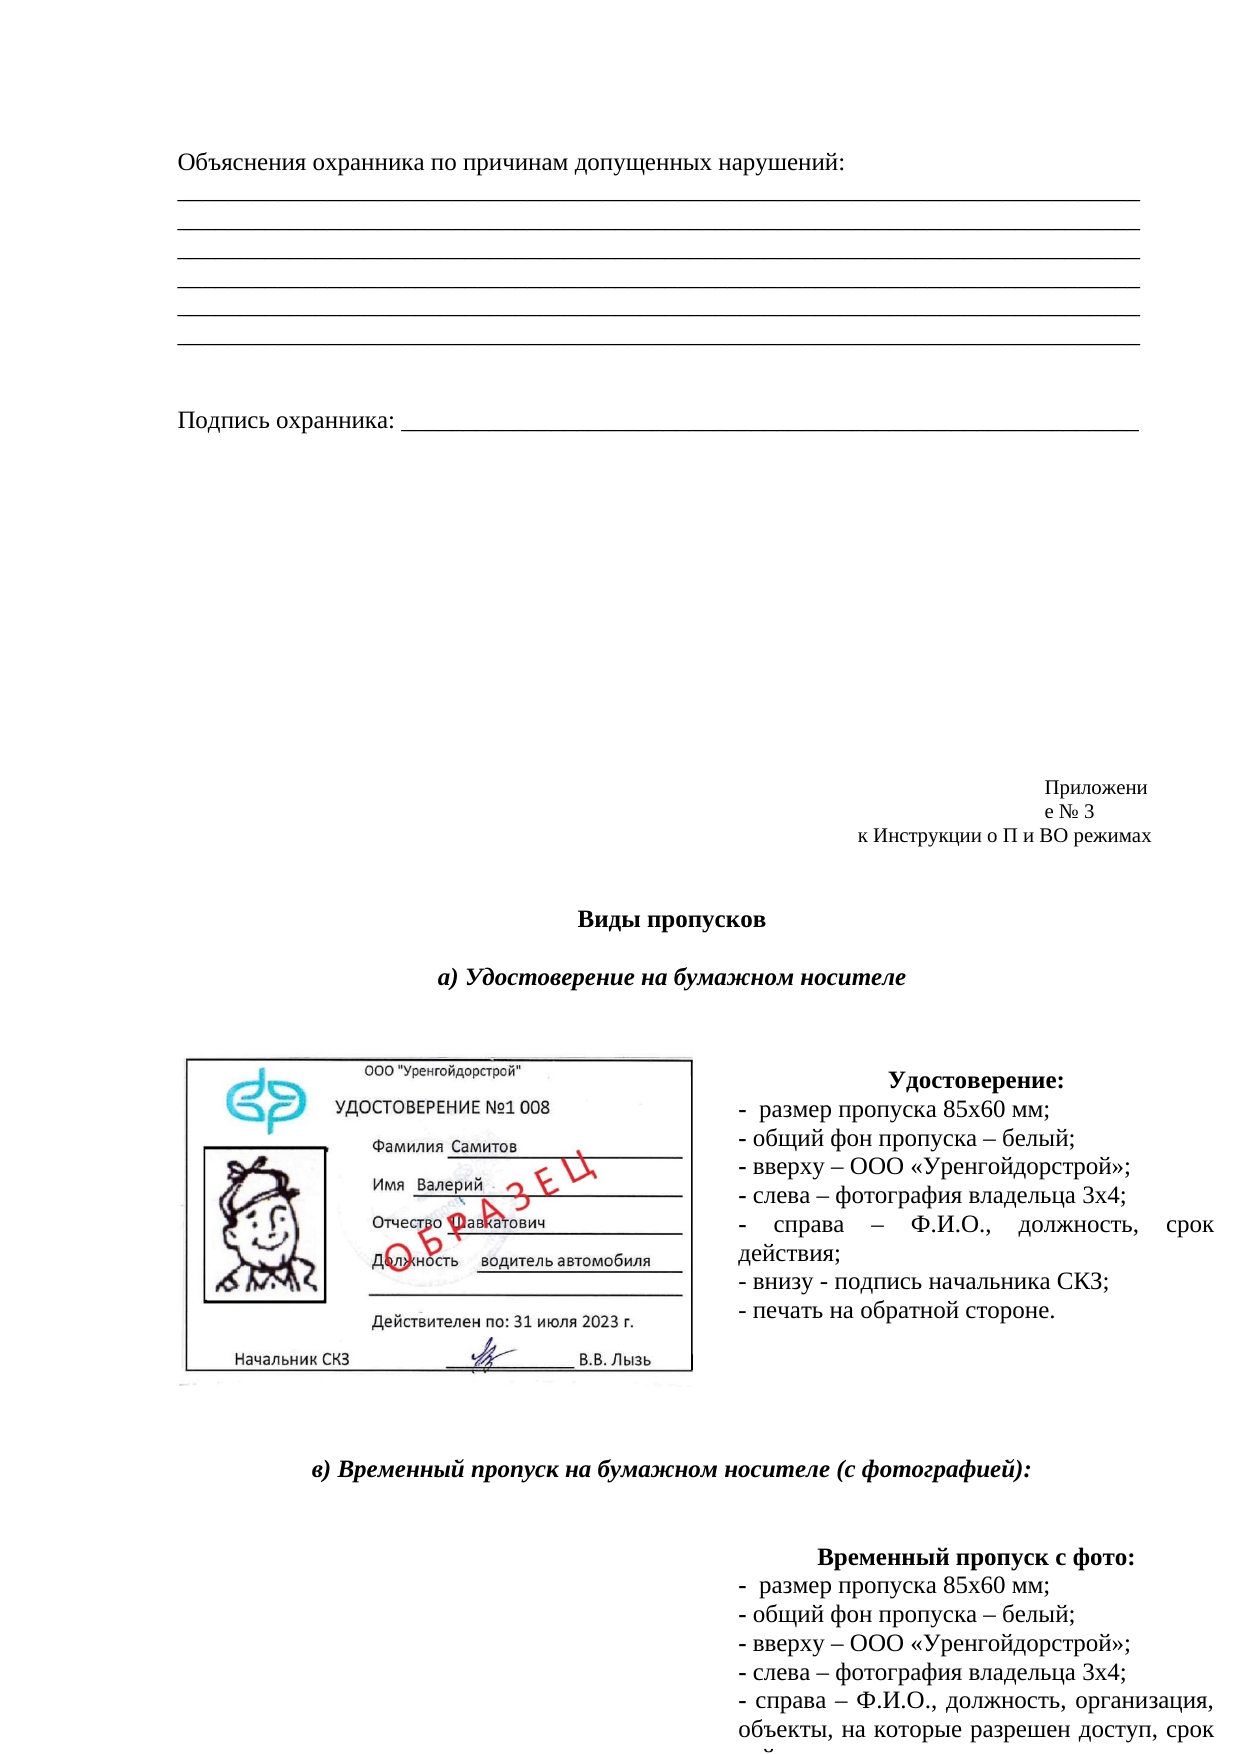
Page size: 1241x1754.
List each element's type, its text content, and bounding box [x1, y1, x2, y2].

text _____________________________________________________________________________ [177, 319, 1152, 348]
text _____________________________________________________________________________ [177, 204, 1152, 233]
text Приложение № 3 [1044, 746, 1152, 823]
picture [177, 1048, 693, 1397]
text _____________________________________________________________________________ [177, 233, 1152, 262]
text _____________________________________________________________________________ [177, 176, 1152, 204]
text Подпись охранника: ___________________________________________________________ [177, 406, 1152, 434]
text а) Удостоверение на бумажном носителе [177, 962, 1167, 991]
text в) Временный пропуск на бумажном носителе (с фотографией): [177, 1454, 1167, 1483]
text _____________________________________________________________________________ [177, 262, 1152, 291]
text Объяснения охранника по причинам допущенных нарушений: [177, 147, 1152, 176]
text Виды пропусков [177, 904, 1167, 933]
text к Инструкции о П и ВО режимах [177, 823, 1151, 847]
text _____________________________________________________________________________ [177, 291, 1152, 319]
